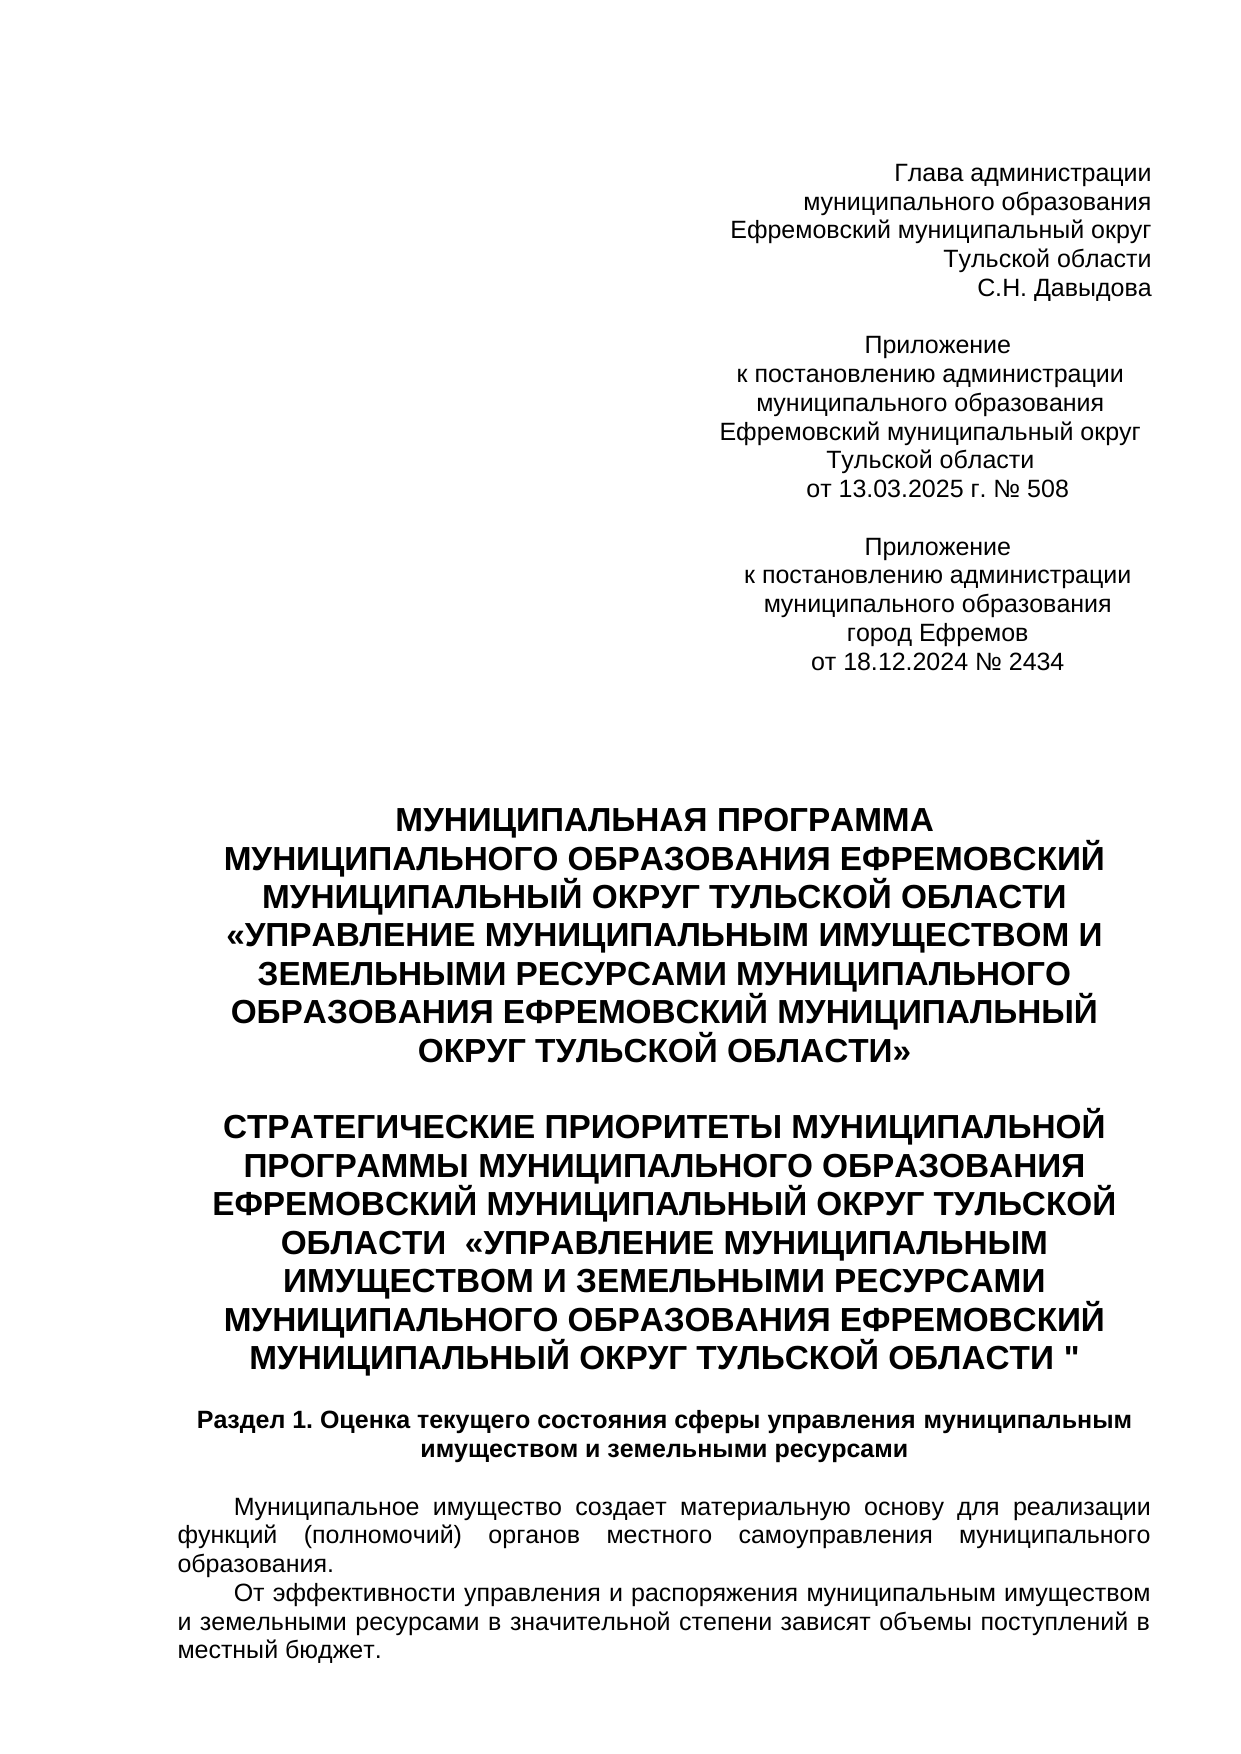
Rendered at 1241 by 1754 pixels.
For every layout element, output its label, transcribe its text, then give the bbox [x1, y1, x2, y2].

text к постановлению администрации муниципального образования Ефремовский муниципальный округ Тульской области [709, 359, 1152, 474]
text муниципального образования [723, 589, 1152, 618]
text Раздел 1. Оценка текущего состояния сферы управления муниципальным имуществом и земельными ресурсами [177, 1405, 1152, 1463]
text Муниципальное имущество создает материальную основу для реализации функций (полномочий) органов местного самоуправления муниципального образования. [177, 1492, 1152, 1578]
text МУНИЦИПАЛЬНОГО ОБРАЗОВАНИЯ ЕФРЕМОВСКИЙ МУНИЦИПАЛЬНЫЙ ОКРУГ ТУЛЬСКОЙ ОБЛАСТИ [177, 838, 1152, 915]
text Приложение [723, 532, 1152, 560]
text От эффективности управления и распоряжения муниципальным имуществом и земельными ресурсами в значительной степени зависят объемы поступлений в местный бюджет. [177, 1578, 1152, 1664]
text Тульской области [177, 244, 1152, 273]
text «УПРАВЛЕНИЕ МУНИЦИПАЛЬНЫМ ИМУЩЕСТВОМ И ЗЕМЕЛЬНЫМИ РЕСУРСАМИ МУНИЦИПАЛЬНОГО ОБРАЗОВАНИЯ ЕФРЕМОВСКИЙ МУНИЦИПАЛЬНЫЙ ОКРУГ ТУЛЬСКОЙ ОБЛАСТИ» [177, 915, 1152, 1069]
text С.Н. Давыдова [177, 273, 1152, 302]
text МУНИЦИПАЛЬНАЯ ПРОГРАММА [177, 800, 1152, 838]
text к постановлению администрации [723, 560, 1152, 589]
text муниципального образования [177, 187, 1152, 215]
text Приложение [723, 330, 1152, 359]
text от 13.03.2025 г. № 508 [723, 474, 1152, 503]
text Ефремовский муниципальный округ [177, 215, 1152, 244]
text СТРАТЕГИЧЕСКИЕ ПРИОРИТЕТЫ МУНИЦИПАЛЬНОЙ ПРОГРАММЫ МУНИЦИПАЛЬНОГО ОБРАЗОВАНИЯ ЕФРЕМОВСКИЙ МУНИЦИПАЛЬНЫЙ ОКРУГ ТУЛЬСКОЙ ОБЛАСТИ «УПРАВЛЕНИЕ МУНИЦИПАЛЬНЫМ ИМУЩЕСТВОМ И ЗЕМЕЛЬНЫМИ РЕСУРСАМИ МУНИЦИПАЛЬНОГО ОБРАЗОВАНИЯ ЕФРЕМОВСКИЙ МУНИЦИПАЛЬНЫЙ ОКРУГ ТУЛЬСКОЙ ОБЛАСТИ " [177, 1108, 1152, 1377]
text от 18.12.2024 № 2434 [723, 647, 1152, 675]
text Глава администрации [177, 158, 1152, 187]
text город Ефремов [723, 618, 1152, 647]
